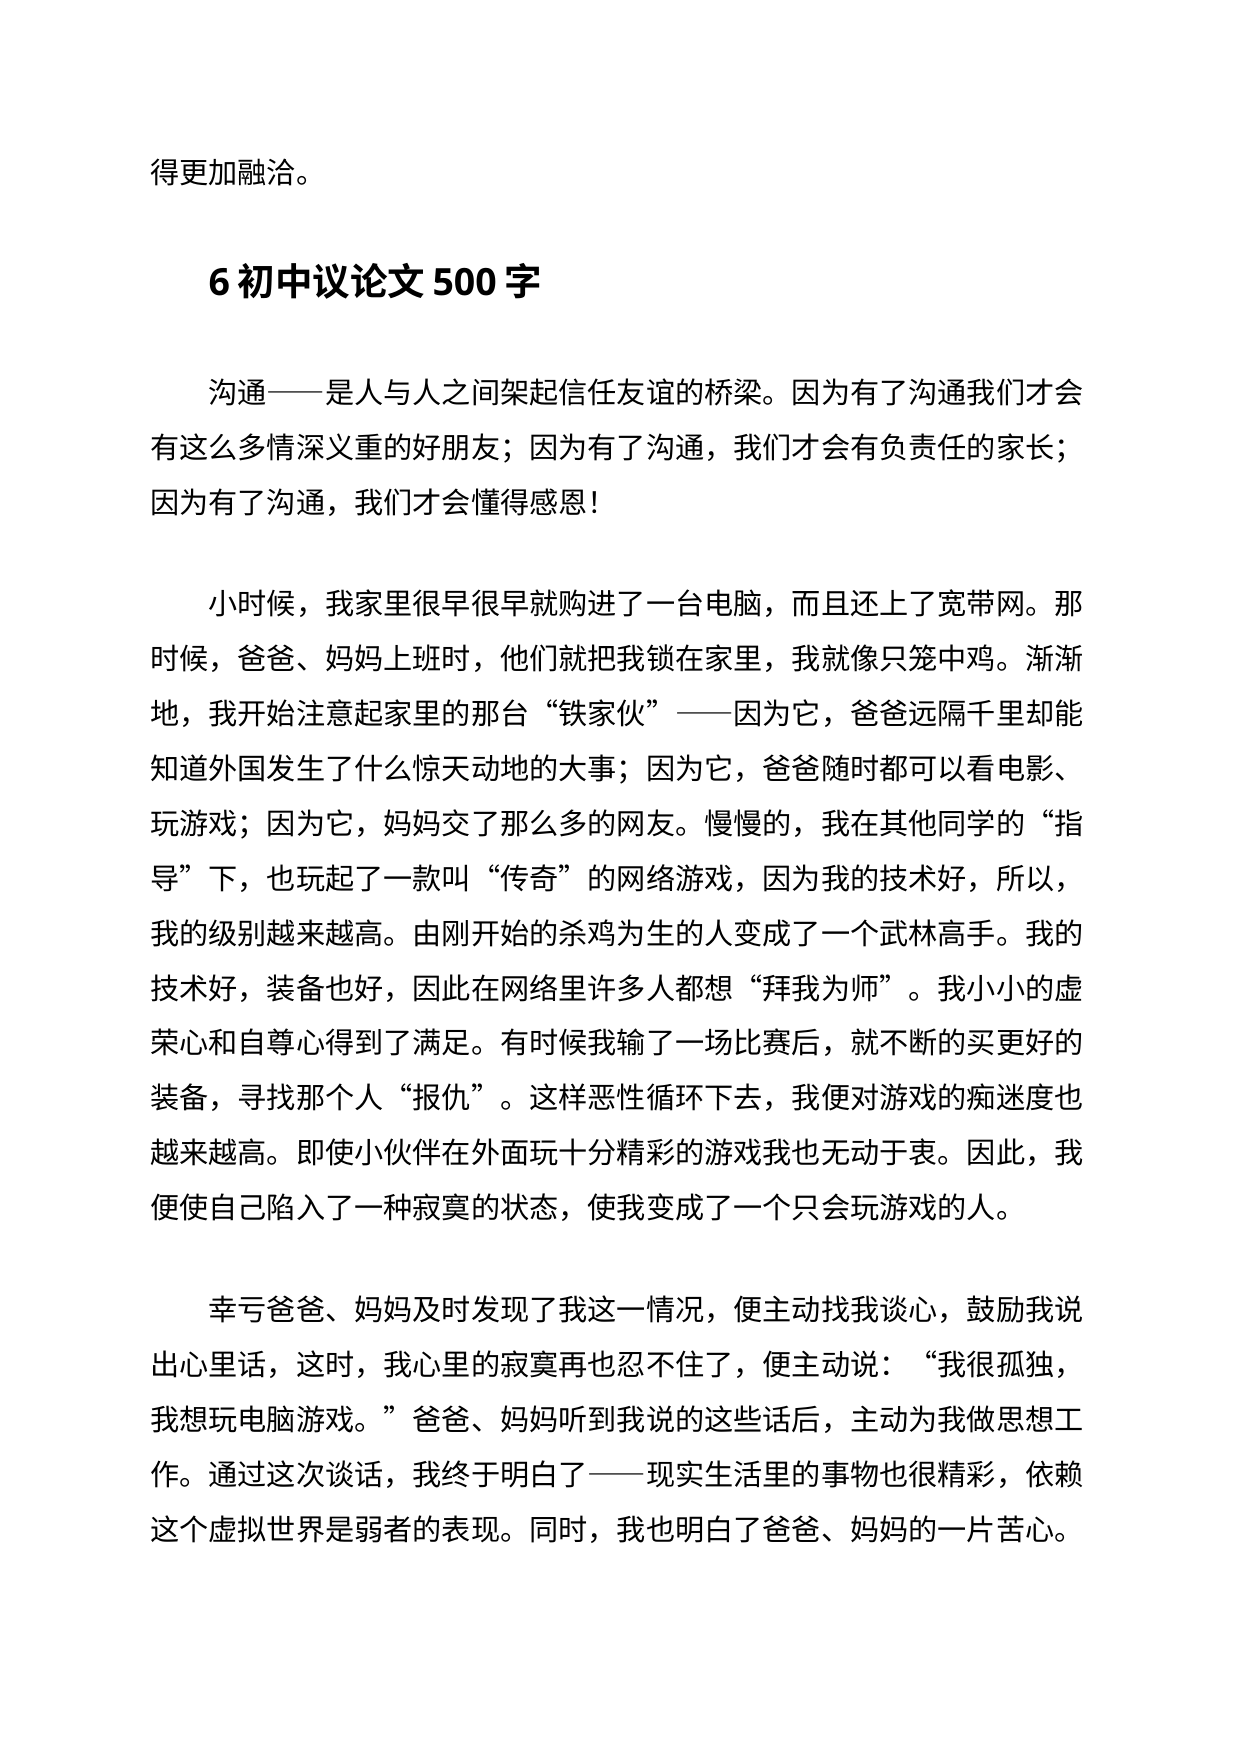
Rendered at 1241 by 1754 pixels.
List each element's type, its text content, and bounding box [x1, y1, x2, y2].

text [150, 150, 1090, 192]
text 6初中议论文500字 [150, 252, 1090, 306]
text 幸亏爸爸、妈妈及时发现了我这一情况，便主动找我谈心，鼓励我说出心里话，这时，我心里的寂寞再也忍不住了，便主动说：“我很孤独，我想玩电脑游戏。”爸爸、妈妈听到我说的这些话后，主动为我做思想工作。通过这次谈话，我终于明白了——现实生活里的事物也很精彩，依赖这个虚拟世界是弱者的表现。同时，我也明白了爸爸、妈妈的一片苦心。 [150, 1287, 1090, 1548]
text 沟通——是人与人之间架起信任友谊的桥梁。因为有了沟通我们才会有这么多情深义重的好朋友；因为有了沟通，我们才会有负责任的家长；因为有了沟通，我们才会懂得感恩！ [150, 369, 1090, 521]
text 小时候，我家里很早很早就购进了一台电脑，而且还上了宽带网。那时候，爸爸、妈妈上班时，他们就把我锁在家里，我就像只笼中鸡。渐渐地，我开始注意起家里的那台“铁家伙”——因为它，爸爸远隔千里却能知道外国发生了什么惊天动地的大事；因为它，爸爸随时都可以看电影、玩游戏；因为它，妈妈交了那么多的网友。慢慢的，我在其他同学的“指导”下，也玩起了一款叫“传奇”的网络游戏，因为我的技术好，所以，我的级别越来越高。由刚开始的杀鸡为生的人变成了一个武林高手。我的技术好，装备也好，因此在网络里许多人都想“拜我为师”。我小小的虚荣心和自尊心得到了满足。有时候我输了一场比赛后，就不断的买更好的装备，寻找那个人“报仇”。这样恶性循环下去，我便对游戏的痴迷度也越来越高。即使小伙伴在外面玩十分精彩的游戏我也无动于衷。因此，我便使自己陷入了一种寂寞的状态，使我变成了一个只会玩游戏的人。 [150, 581, 1090, 1227]
